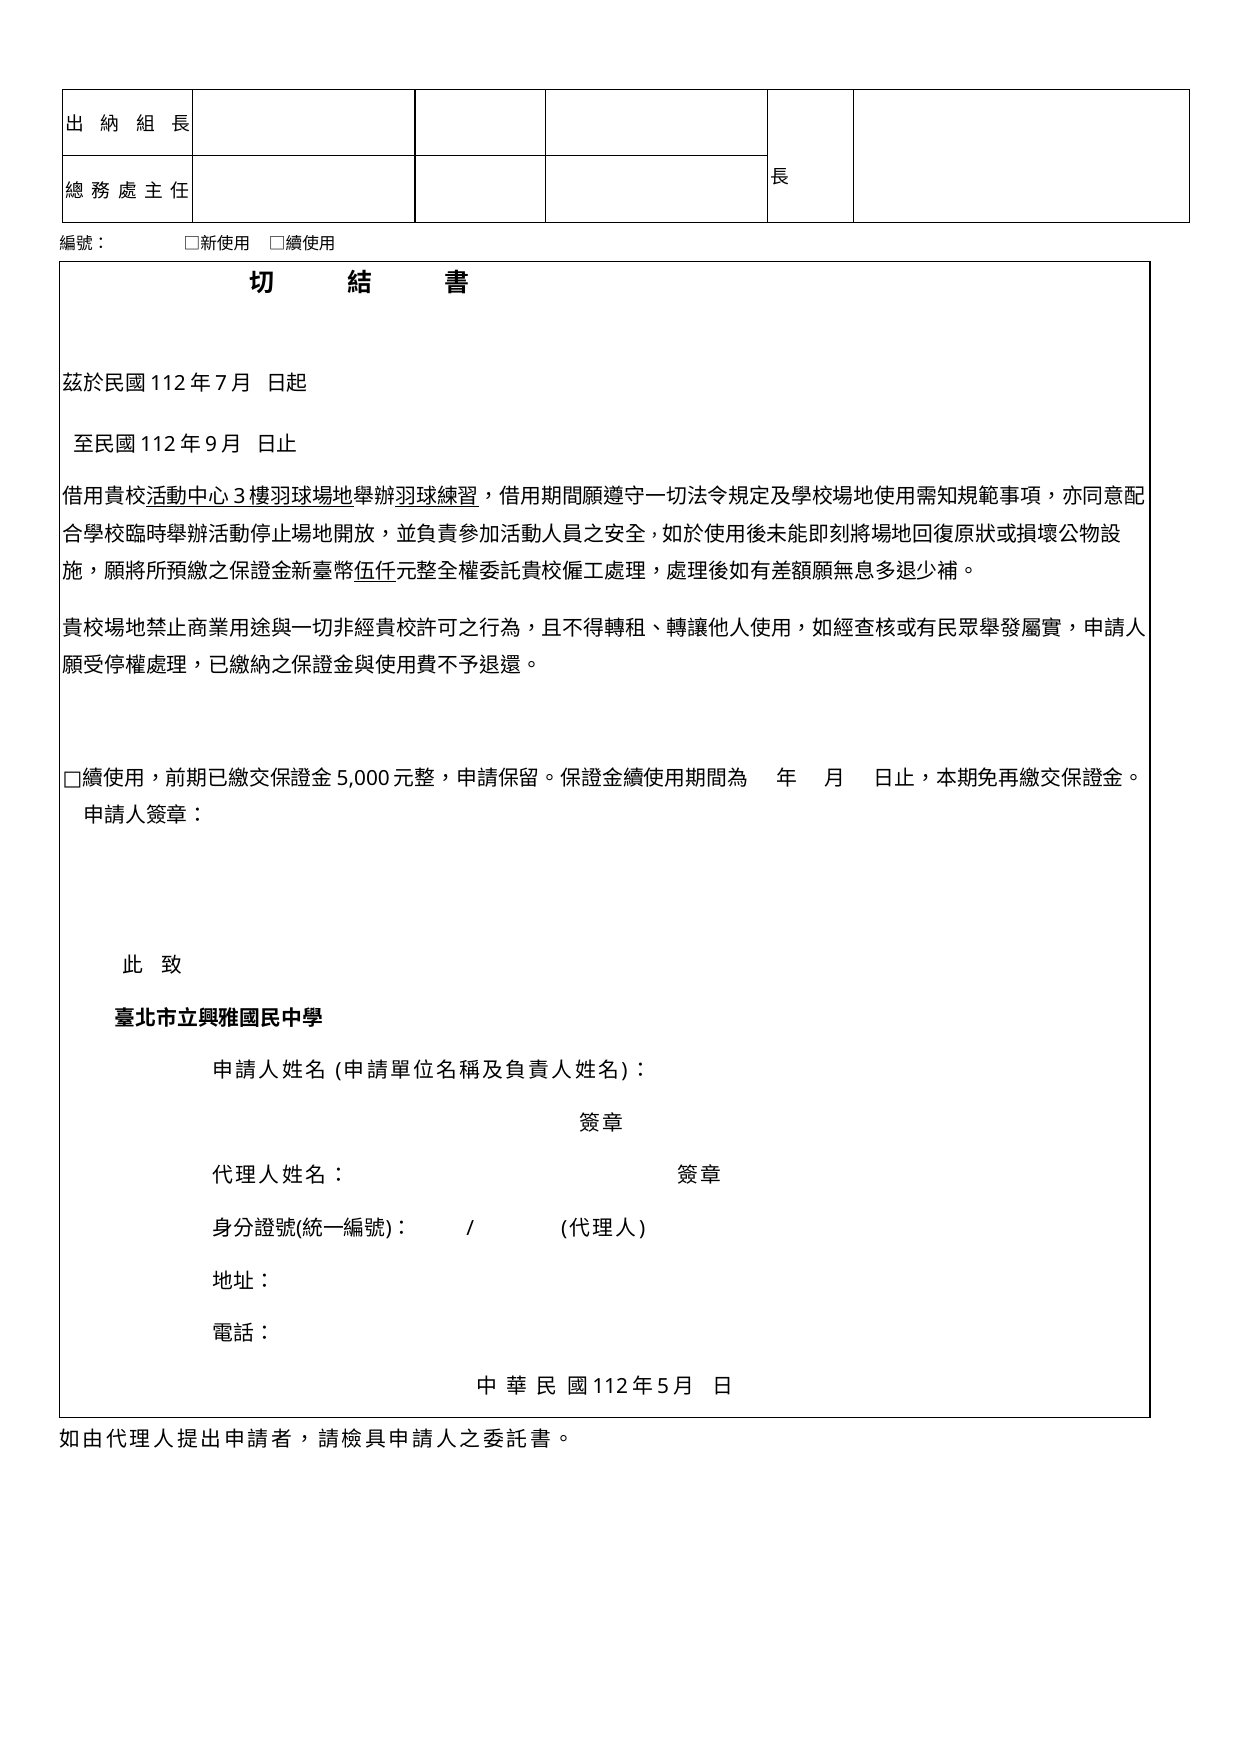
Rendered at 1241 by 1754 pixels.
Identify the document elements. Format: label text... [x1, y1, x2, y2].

table_cell [416, 90, 545, 155]
table_header 切 結 書 茲於民國112年7月 日起 至民國112年9月 日止 借用貴校活動中心3樓羽球場地舉辦羽球練習，借用期間願遵守一切法令規定及學校場地使用需知規範事項，亦同意配合學校臨時舉辦活動停止場地開放，並負責參加活動人員之安全，如於使用後未能即刻將場地回復原狀或損壞公物設施，願將所預繳之保證金新臺幣伍仟元整全權委託貴校僱工處理，處理後如有差額願無息多退少補。 貴校場地禁止商業用途與一切非經貴校許可之行為，且不得轉租、轉讓他人使用，如經查核或有民眾舉發屬實，申請人願受停權處理，已繳納之保證金與使用費不予退還。 □續使用，前期已繳交保證金5,000元整，申請保留。保證金續使用期間為 年 月 日止，本期免再繳交保證金。申請人簽章： 此 致 臺北市立興雅國民中學 申請人姓名 (申請單位名稱及負責人姓名)： 簽章 代理人姓名： 簽章 身分證號(統一編號)： / (代理人) 地址： 電話： 中 華 民 國112年5月 日 [60, 262, 1149, 1417]
table_cell 總務處主任 [63, 156, 192, 222]
table_cell [193, 156, 414, 222]
text 編號： □新使用 □續使用 [59, 223, 1152, 261]
table_cell [546, 90, 767, 155]
table_cell [416, 156, 545, 222]
table_cell [546, 156, 767, 222]
table_cell [193, 90, 414, 155]
text 如由代理人提出申請者，請檢具申請人之委託書。 [59, 1418, 1152, 1456]
table_cell 出納組長 [63, 90, 192, 155]
